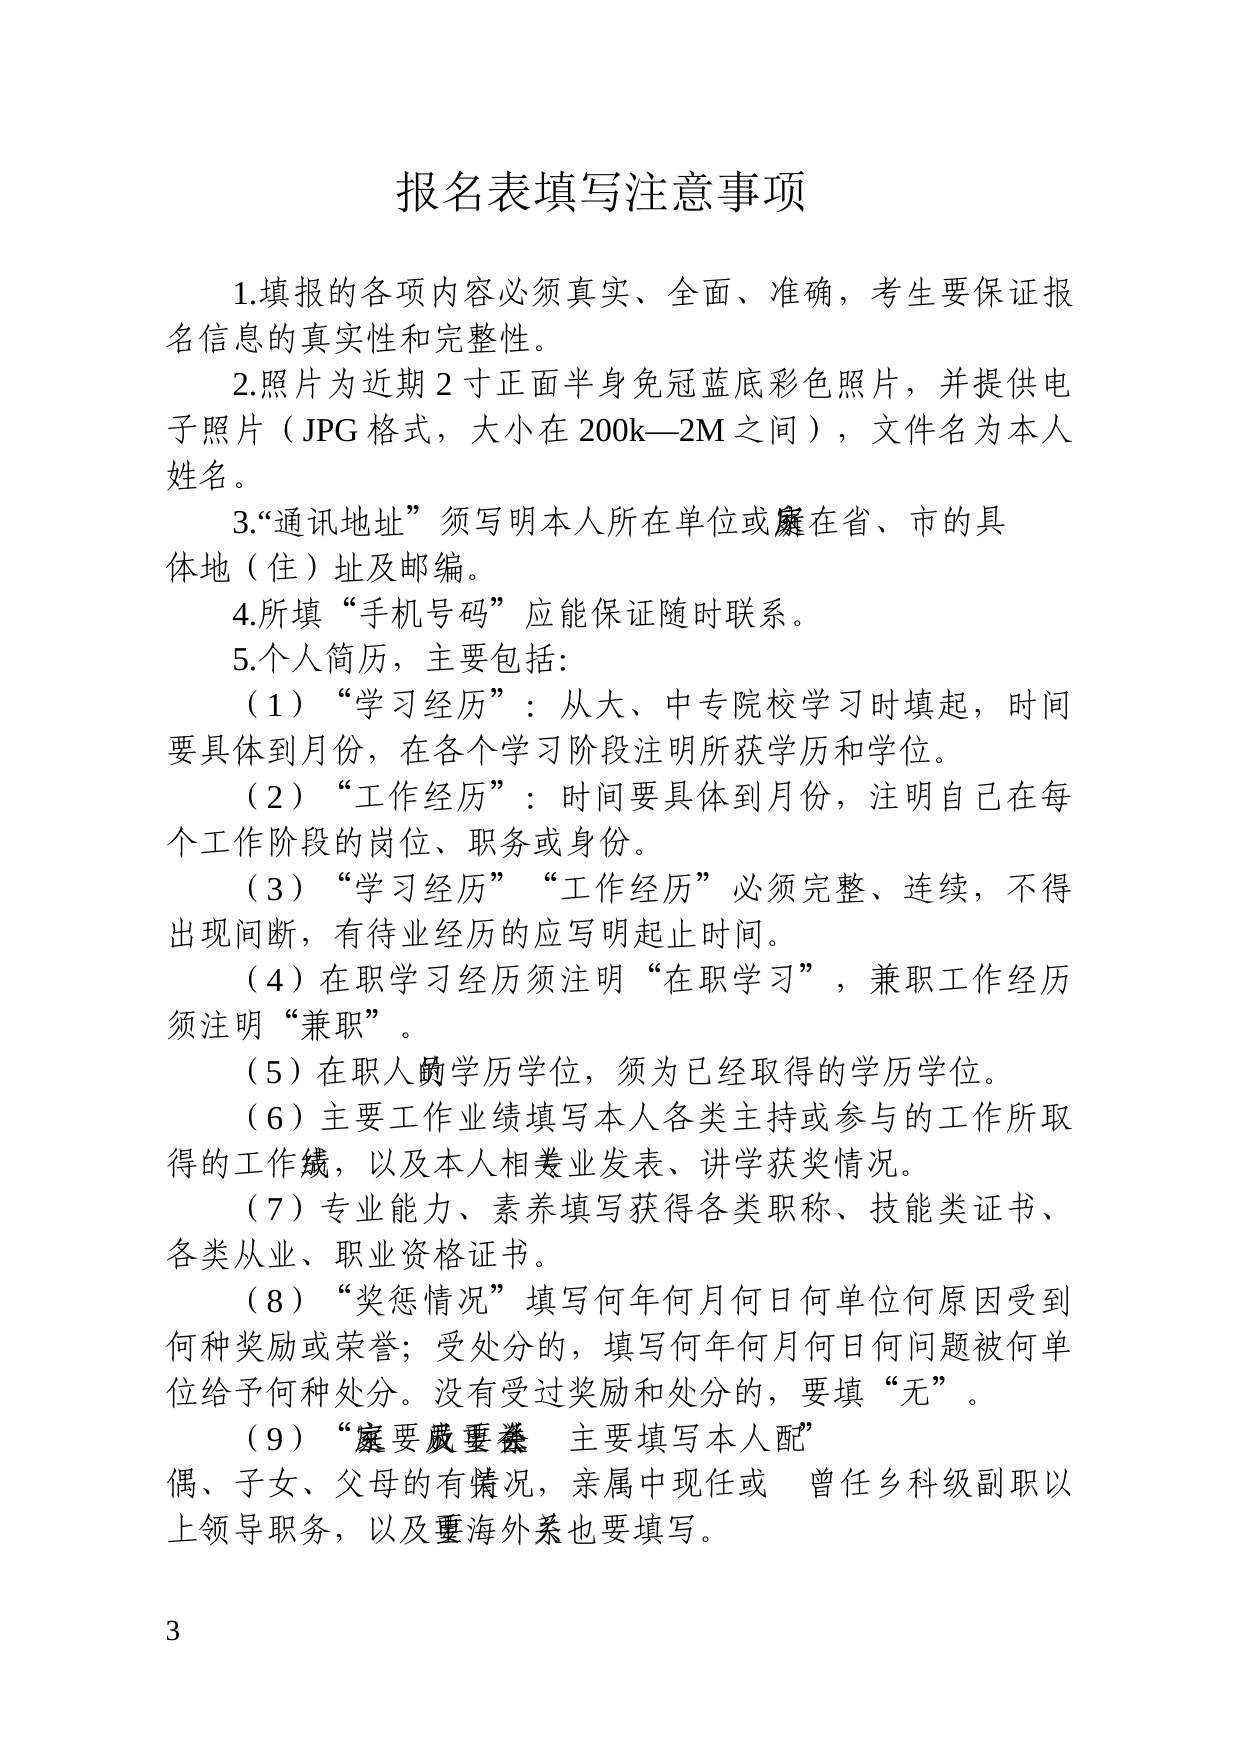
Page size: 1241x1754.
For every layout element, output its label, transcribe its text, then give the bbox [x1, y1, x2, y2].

text 4.所填“手机号码”应能保证随时联系。 [165, 588, 1075, 634]
text （8）“奖惩情况”填写何年何月何日何单位何原因受到何种奖励或荣誉；受处分的，填写何年何月何日何问题被何单位给予何种处分。没有受过奖励和处分的，要填“无”。 [165, 1276, 1075, 1413]
text （4）在职学习经历须注明“在职学习”，兼职工作经历须注明“兼职”。 [165, 955, 1075, 1047]
text 5.个人简历，主要包括： [165, 634, 1075, 680]
text 报名表填写注意事项 [165, 165, 1075, 219]
text 1.填报的各项内容必须真实、全面、准确，考生要保证报名信息的真实性和完整性。 [165, 267, 1075, 359]
text （2）“工作经历”：时间要具体到月份，注明自己在每个工作阶段的岗位、职务或身份。 [165, 772, 1075, 863]
text 3.“通讯地址”须写明本人所在单位或家庭所在省、市的具体地（住）址及邮编。 [165, 497, 1075, 588]
text 2.照片为近期2寸正面半身免冠蓝底彩色照片，并提供电子照片（JPG格式，大小在200k—2M之间），文件名为本人姓名。 [165, 359, 1075, 497]
text （3）“学习经历”“工作经历”必须完整、连续，不得出现间断，有待业经历的应写明起止时间。 [165, 863, 1075, 955]
text （1）“学习经历”：从大、中专院校学习时填起，时间要具体到月份，在各个学习阶段注明所获学历和学位。 [165, 680, 1075, 772]
text （6）主要工作业绩填写本人各类主持或参与的工作所取得的工作成绩，以及本人相关专业发表、讲学获奖情况。 [165, 1092, 1075, 1184]
text （5）在职人员的学历学位，须为已经取得的学历学位。 [165, 1047, 1075, 1092]
text （7）专业能力、素养填写获得各类职称、技能类证书、各类从业、职业资格证书。 [165, 1184, 1075, 1276]
text （9）“家庭主要成员及重要社会关系”主要填写本人配偶、子女、父母的有关情况，亲属中现任或曾任乡科级副职以上领导职务，以及重要海外关系也要填写。 [165, 1413, 1075, 1551]
